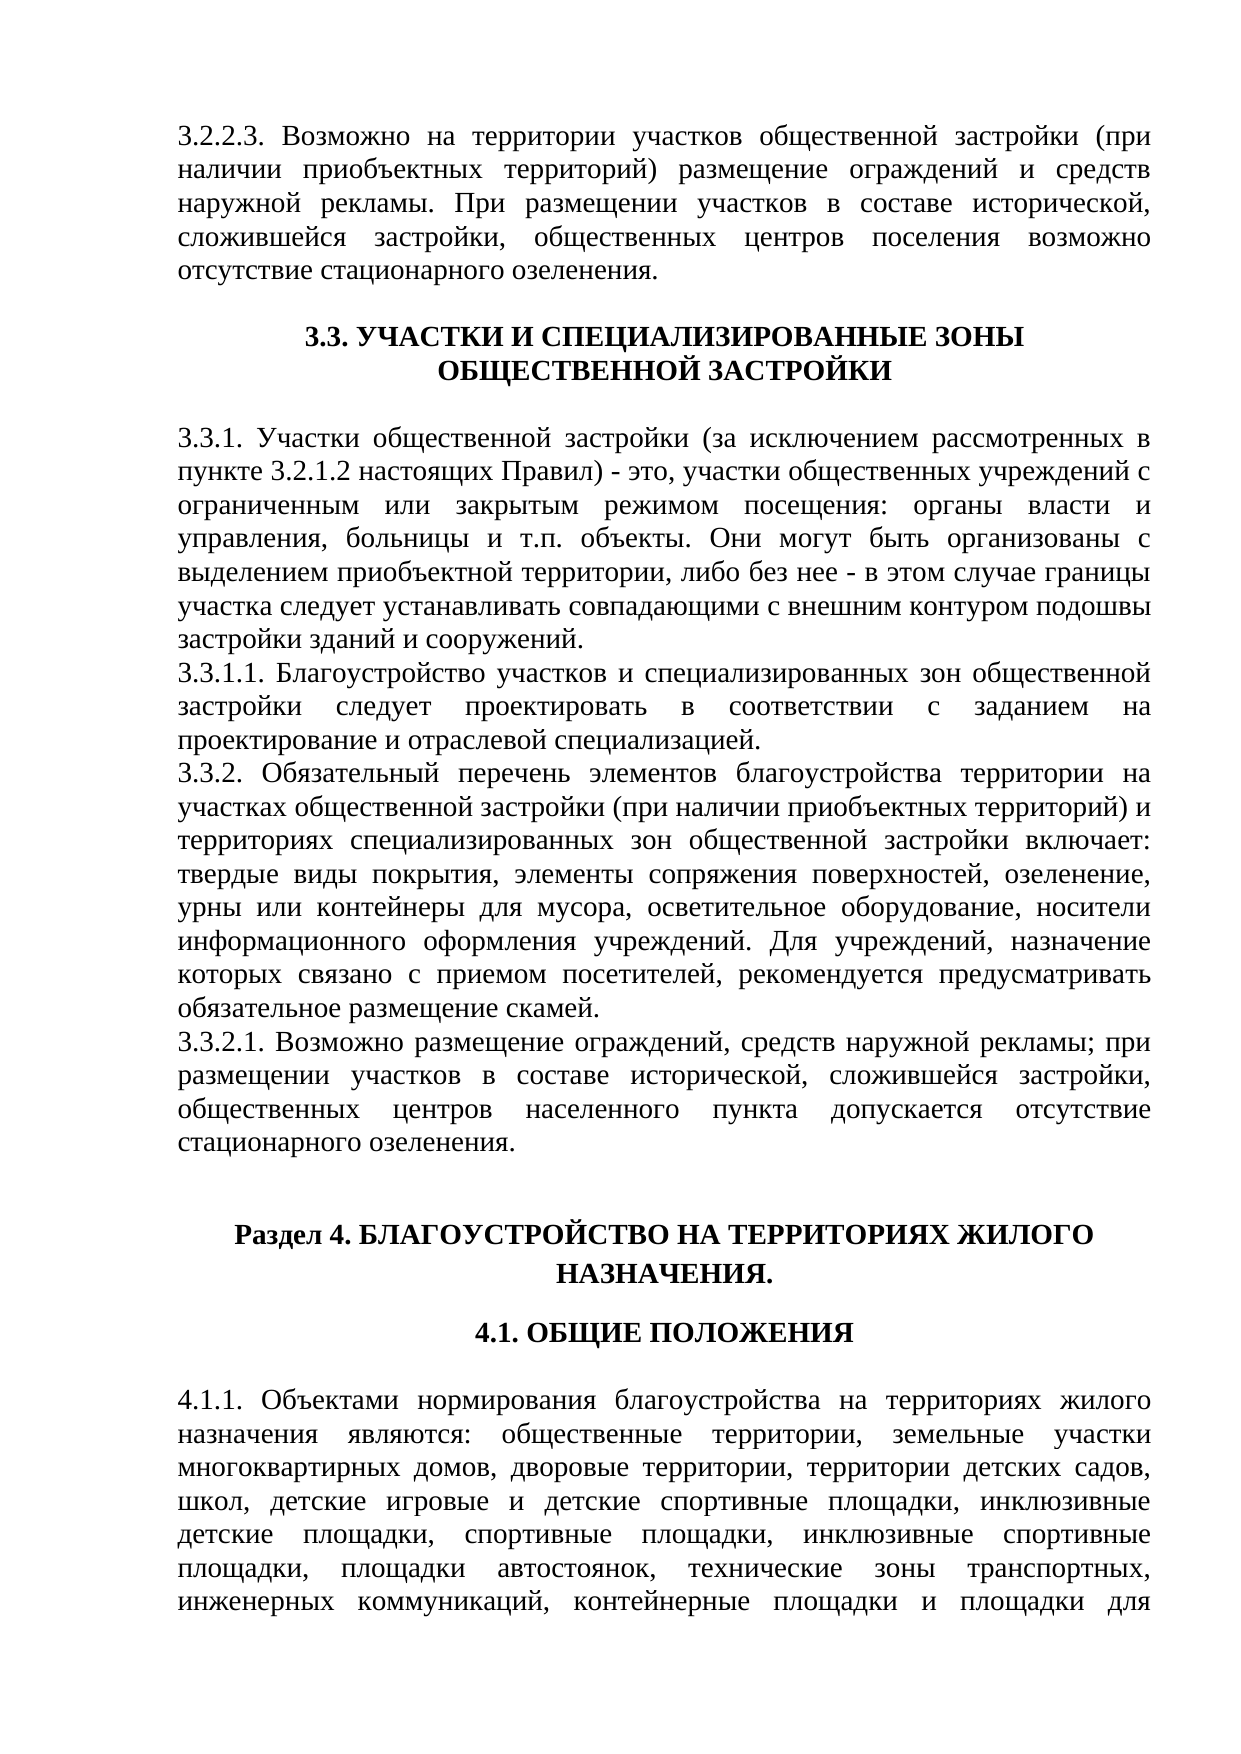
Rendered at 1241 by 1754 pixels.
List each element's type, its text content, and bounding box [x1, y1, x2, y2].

text 3.3.1. Участки общественной застройки (за исключением рассмотренных в пункте 3.2.1.2 настоящих Правил) - это, участки общественных учреждений с ограниченным или закрытым режимом посещения: органы власти и управления, больницы и т.п. объекты. Они могут быть организованы с выделением приобъектной территории, либо без нее - в этом случае границы участка следует устанавливать совпадающими с внешним контуром подошвы застройки зданий и сооружений. [177, 420, 1152, 655]
text 3.3.1.1. Благоустройство участков и специализированных зон общественной застройки следует проектировать в соответствии с заданием на проектирование и отраслевой специализацией. [177, 655, 1152, 755]
text 3.3.2. Обязательный перечень элементов благоустройства территории на участках общественной застройки (при наличии приобъектных территорий) и территориях специализированных зон общественной застройки включает: твердые виды покрытия, элементы сопряжения поверхностей, озеленение, урны или контейнеры для мусора, осветительное оборудование, носители информационного оформления учреждений. Для учреждений, назначение которых связано с приемом посетителей, рекомендуется предусматривать обязательное размещение скамей. [177, 755, 1152, 1024]
text 3.3. УЧАСТКИ И СПЕЦИАЛИЗИРОВАННЫЕ ЗОНЫ ОБЩЕСТВЕННОЙ ЗАСТРОЙКИ [177, 319, 1152, 386]
text 3.3.2.1. Возможно размещение ограждений, средств наружной рекламы; при размещении участков в составе исторической, сложившейся застройки, общественных центров населенного пункта допускается отсутствие стационарного озеленения. [177, 1024, 1152, 1158]
text 4.1. ОБЩИЕ ПОЛОЖЕНИЯ [177, 1315, 1152, 1349]
text 3.2.2.3. Возможно на территории участков общественной застройки (при наличии приобъектных территорий) размещение ограждений и средств наружной рекламы. При размещении участков в составе исторической, сложившейся застройки, общественных центров поселения возможно отсутствие стационарного озеленения. [177, 118, 1152, 286]
text Раздел 4. БЛАГОУСТРОЙСТВО НА ТЕРРИТОРИЯХ ЖИЛОГО НАЗНАЧЕНИЯ. [177, 1217, 1152, 1289]
